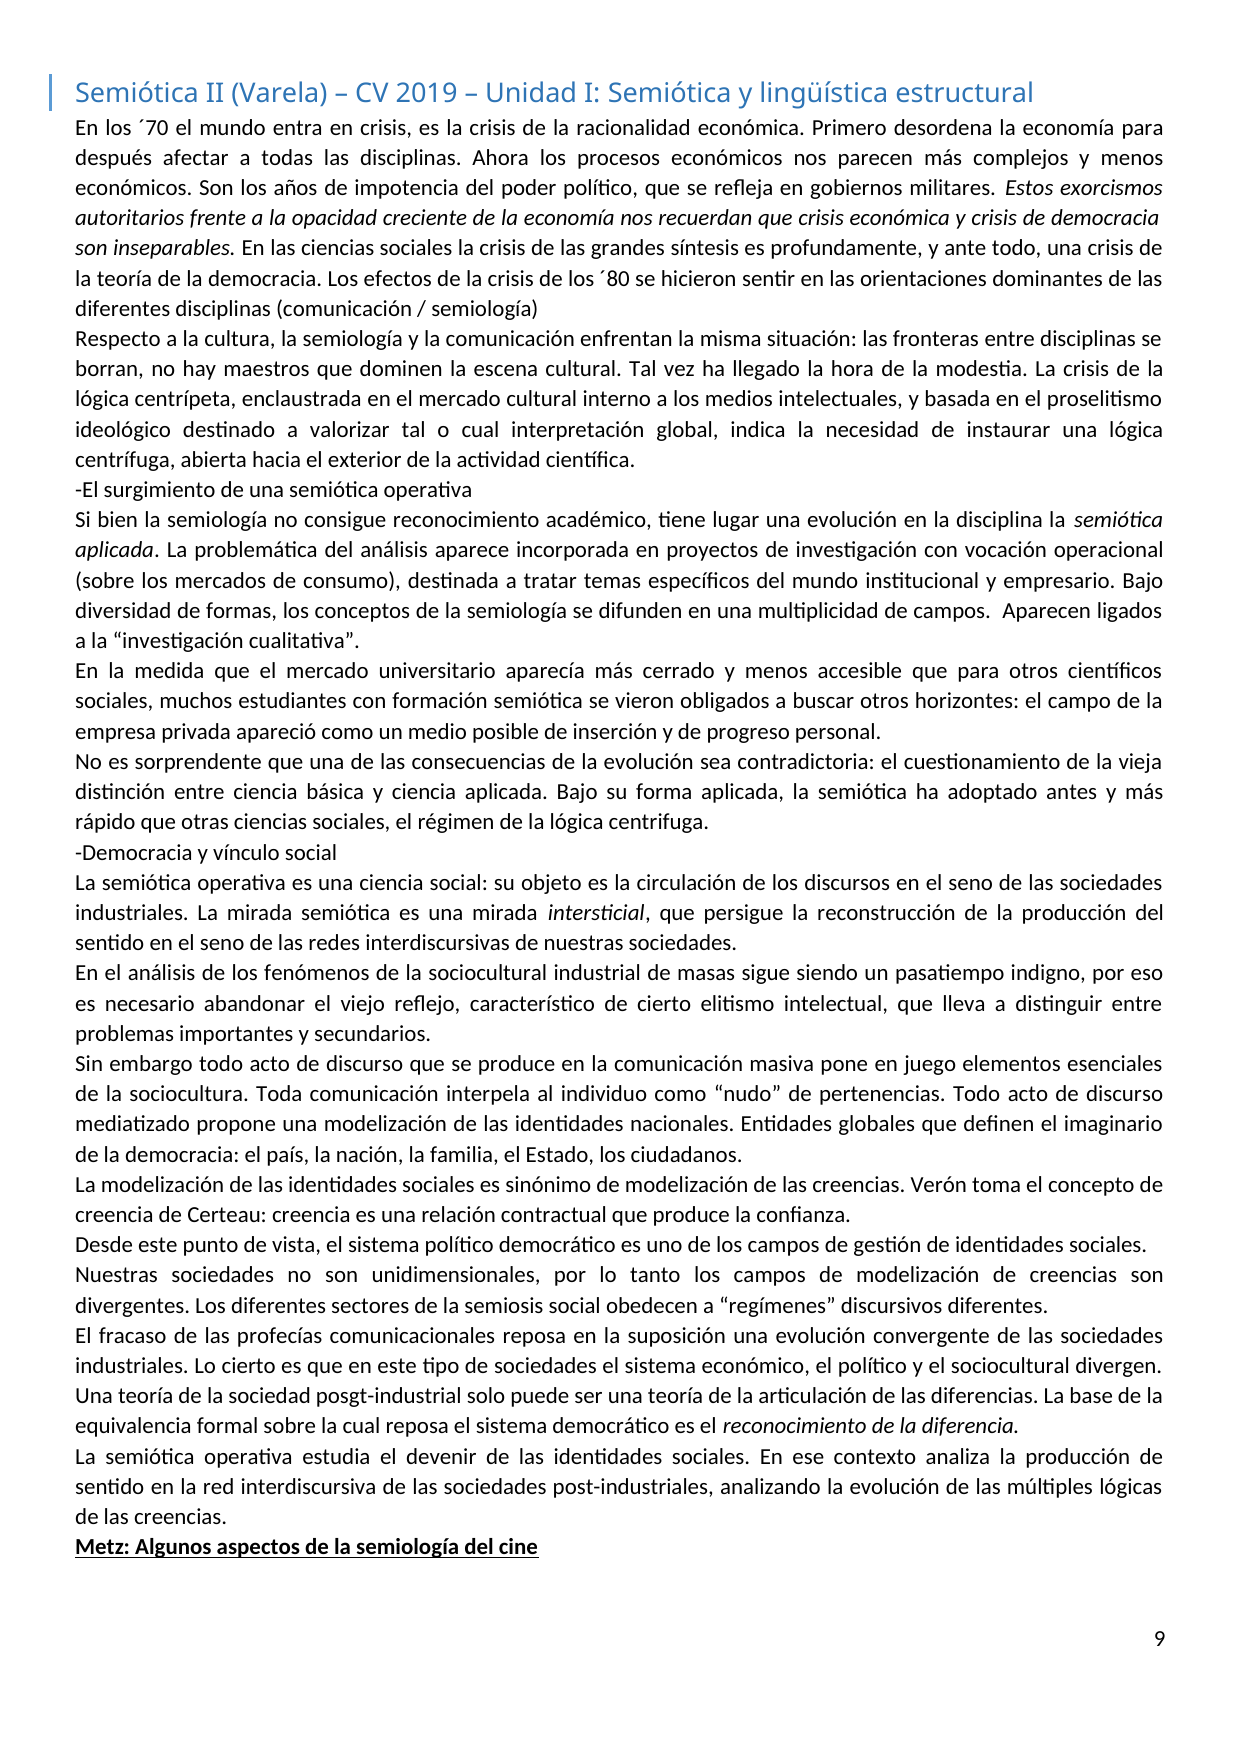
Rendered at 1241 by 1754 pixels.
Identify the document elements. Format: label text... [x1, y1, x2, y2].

text Sin embargo todo acto de discurso que se produce en la comunicación masiva pone en juego elementos esenciales de la sociocultura. Toda comunicación interpela al individuo como “nudo” de pertenencias. Todo acto de discurso mediatizado propone una modelización de las identidades nacionales. Entidades globales que definen el imaginario de la democracia: el país, la nación, la familia, el Estado, los ciudadanos. [75, 1049, 1165, 1168]
text No es sorprendente que una de las consecuencias de la evolución sea contradictoria: el cuestionamiento de la vieja distinción entre ciencia básica y ciencia aplicada. Bajo su forma aplicada, la semiótica ha adoptado antes y más rápido que otras ciencias sociales, el régimen de la lógica centrifuga. [75, 747, 1165, 836]
text La semiótica operativa estudia el devenir de las identidades sociales. En ese contexto analiza la producción de sentido en la red interdiscursiva de las sociedades post-industriales, analizando la evolución de las múltiples lógicas de las creencias. [75, 1442, 1165, 1530]
text La modelización de las identidades sociales es sinónimo de modelización de las creencias. Verón toma el concepto de creencia de Certeau: creencia es una relación contractual que produce la confianza. [75, 1170, 1165, 1228]
text El fracaso de las profecías comunicacionales reposa en la suposición una evolución convergente de las sociedades industriales. Lo cierto es que en este tipo de sociedades el sistema económico, el político y el sociocultural divergen. Una teoría de la sociedad posgt-industrial solo puede ser una teoría de la articulación de las diferencias. La base de la equivalencia formal sobre la cual reposa el sistema democrático es el reconocimiento de la diferencia. [75, 1321, 1165, 1440]
text Desde este punto de vista, el sistema político democrático es uno de los campos de gestión de identidades sociales. [75, 1230, 1165, 1258]
text Respecto a la cultura, la semiología y la comunicación enfrentan la misma situación: las fronteras entre disciplinas se borran, no hay maestros que dominen la escena cultural. Tal vez ha llegado la hora de la modestia. La crisis de la lógica centrípeta, enclaustrada en el mercado cultural interno a los medios intelectuales, y basada en el proselitismo ideológico destinado a valorizar tal o cual interpretación global, indica la necesidad de instaurar una lógica centrífuga, abierta hacia el exterior de la actividad científica. [75, 324, 1165, 473]
text Nuestras sociedades no son unidimensionales, por lo tanto los campos de modelización de creencias son divergentes. Los diferentes sectores de la semiosis social obedecen a “regímenes” discursivos diferentes. [75, 1261, 1165, 1319]
text En la medida que el mercado universitario aparecía más cerrado y menos accesible que para otros científicos sociales, muchos estudiantes con formación semiótica se vieron obligados a buscar otros horizontes: el campo de la empresa privada apareció como un medio posible de inserción y de progreso personal. [75, 656, 1165, 745]
text La semiótica operativa es una ciencia social: su objeto es la circulación de los discursos en el seno de las sociedades industriales. La mirada semiótica es una mirada intersticial, que persigue la reconstrucción de la producción del sentido en el seno de las redes interdiscursivas de nuestras sociedades. [75, 868, 1165, 956]
text -Democracia y vínculo social [75, 838, 1165, 866]
text Metz: Algunos aspectos de la semiología del cine [75, 1532, 1165, 1561]
text -El surgimiento de una semiótica operativa [75, 475, 1165, 503]
text En los ´70 el mundo entra en crisis, es la crisis de la racionalidad económica. Primero desordena la economía para después afectar a todas las disciplinas. Ahora los procesos económicos nos parecen más complejos y menos económicos. Son los años de impotencia del poder político, que se refleja en gobiernos militares. Estos exorcismos autoritarios frente a la opacidad creciente de la economía nos recuerdan que crisis económica y crisis de democracia son inseparables. En las ciencias sociales la crisis de las grandes síntesis es profundamente, y ante todo, una crisis de la teoría de la democracia. Los efectos de la crisis de los ´80 se hicieron sentir en las orientaciones dominantes de las diferentes disciplinas (comunicación / semiología) [75, 113, 1165, 322]
text Si bien la semiología no consigue reconocimiento académico, tiene lugar una evolución en la disciplina la semiótica aplicada. La problemática del análisis aparece incorporada en proyectos de investigación con vocación operacional (sobre los mercados de consumo), destinada a tratar temas específicos del mundo institucional y empresario. Bajo diversidad de formas, los conceptos de la semiología se difunden en una multiplicidad de campos. Aparecen ligados a la “investigación cualitativa”. [75, 505, 1165, 654]
text En el análisis de los fenómenos de la sociocultural industrial de masas sigue siendo un pasatiempo indigno, por eso es necesario abandonar el viejo reflejo, característico de cierto elitismo intelectual, que lleva a distinguir entre problemas importantes y secundarios. [75, 958, 1165, 1047]
